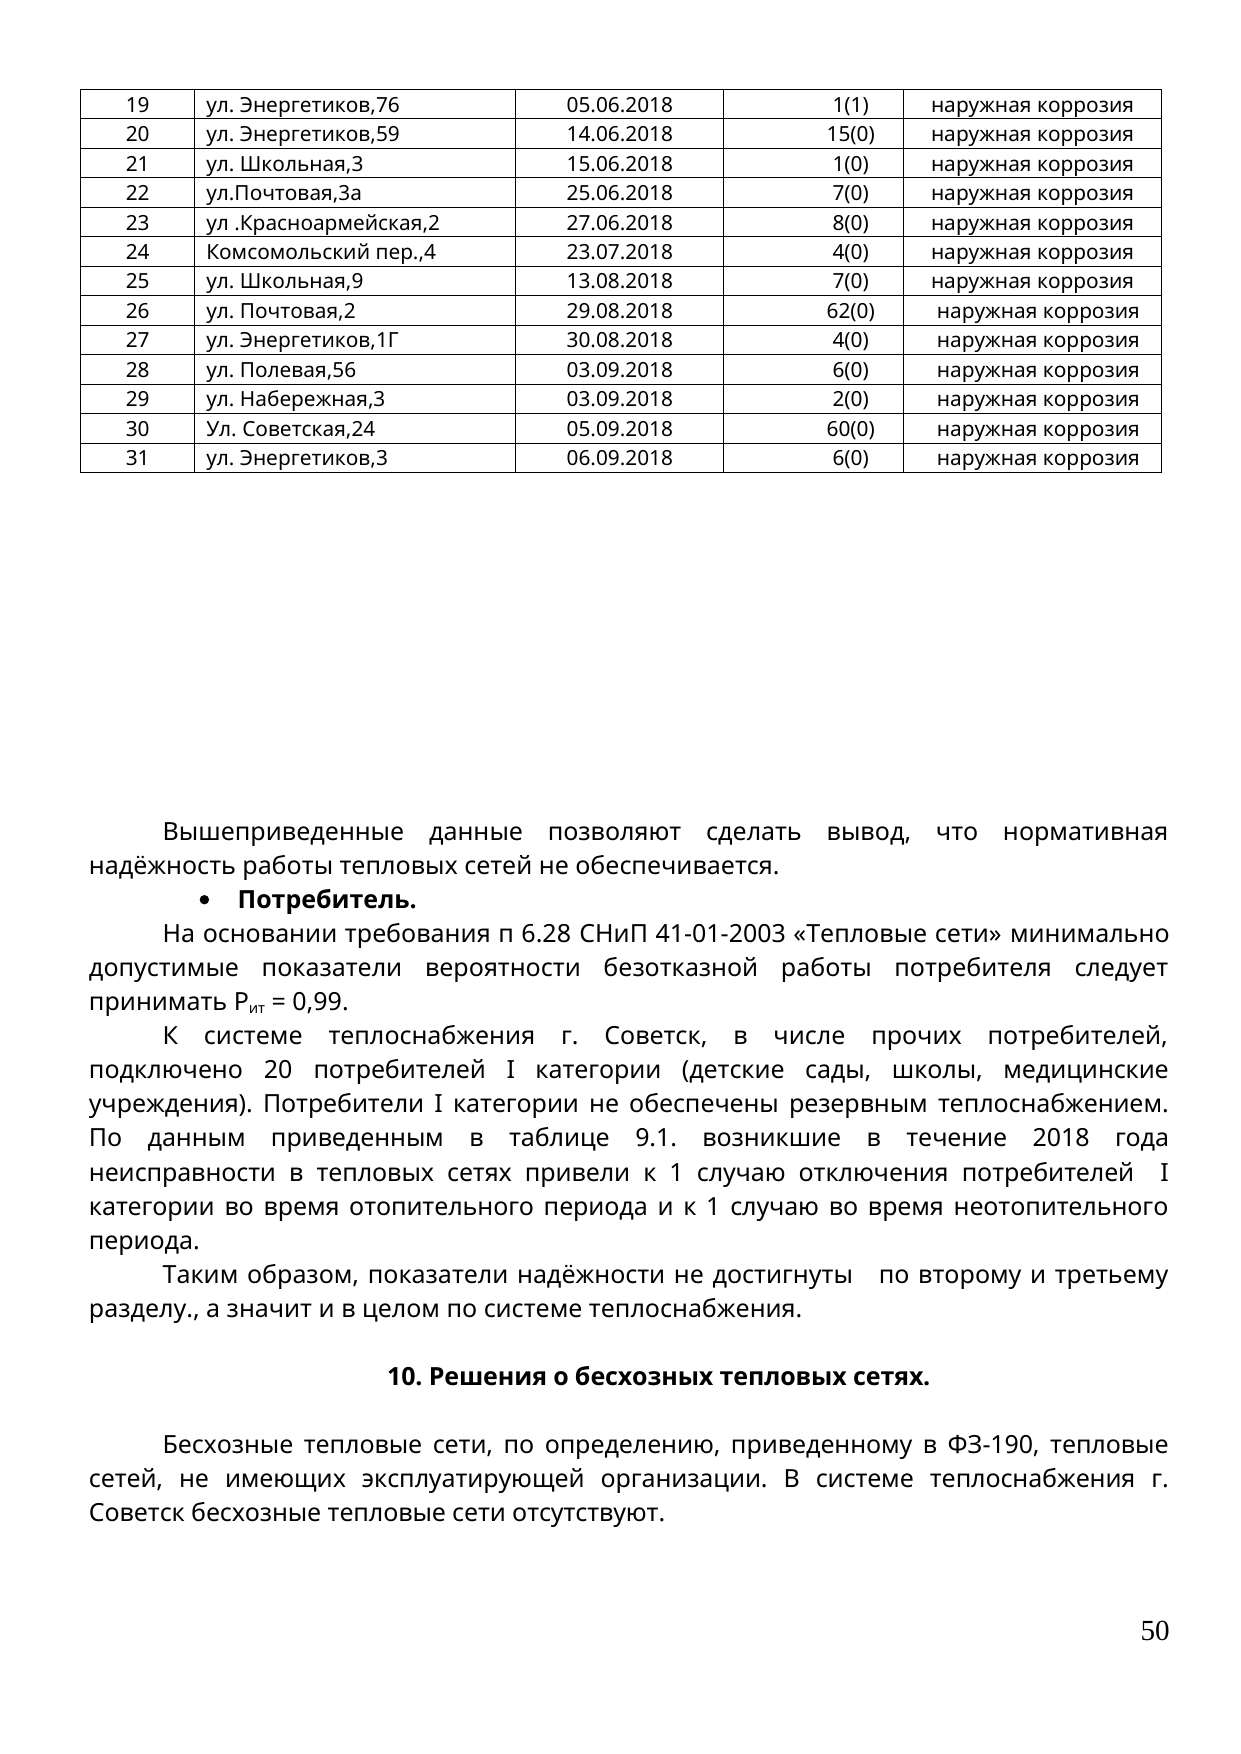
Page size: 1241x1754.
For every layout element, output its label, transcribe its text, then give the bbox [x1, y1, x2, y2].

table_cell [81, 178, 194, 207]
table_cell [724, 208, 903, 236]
text Таким образом, показатели надёжности не достигнуты по второму и третьему разделу., а значит и в целом по системе теплоснабжения. [89, 1256, 1169, 1324]
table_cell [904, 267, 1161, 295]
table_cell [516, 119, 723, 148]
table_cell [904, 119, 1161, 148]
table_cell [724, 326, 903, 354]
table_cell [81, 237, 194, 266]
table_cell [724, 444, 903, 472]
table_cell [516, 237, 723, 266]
subtitle 10. Решения о бесхозных тепловых сетях. [89, 1358, 1169, 1393]
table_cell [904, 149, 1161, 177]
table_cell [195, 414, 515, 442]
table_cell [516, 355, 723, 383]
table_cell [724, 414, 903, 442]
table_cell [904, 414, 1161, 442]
text Вышеприведенные данные позволяют сделать вывод, что нормативная надёжность работы тепловых сетей не обеспечивается. [89, 813, 1169, 882]
text На основании требования п 6.28 СНиП 41-01-2003 «Тепловые сети» минимально допустимые показатели вероятности безотказной работы потребителя следует принимать Рит = 0,99. [89, 916, 1169, 1018]
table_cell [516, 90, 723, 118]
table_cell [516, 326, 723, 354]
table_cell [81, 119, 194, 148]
list Потребитель. [200, 882, 1169, 916]
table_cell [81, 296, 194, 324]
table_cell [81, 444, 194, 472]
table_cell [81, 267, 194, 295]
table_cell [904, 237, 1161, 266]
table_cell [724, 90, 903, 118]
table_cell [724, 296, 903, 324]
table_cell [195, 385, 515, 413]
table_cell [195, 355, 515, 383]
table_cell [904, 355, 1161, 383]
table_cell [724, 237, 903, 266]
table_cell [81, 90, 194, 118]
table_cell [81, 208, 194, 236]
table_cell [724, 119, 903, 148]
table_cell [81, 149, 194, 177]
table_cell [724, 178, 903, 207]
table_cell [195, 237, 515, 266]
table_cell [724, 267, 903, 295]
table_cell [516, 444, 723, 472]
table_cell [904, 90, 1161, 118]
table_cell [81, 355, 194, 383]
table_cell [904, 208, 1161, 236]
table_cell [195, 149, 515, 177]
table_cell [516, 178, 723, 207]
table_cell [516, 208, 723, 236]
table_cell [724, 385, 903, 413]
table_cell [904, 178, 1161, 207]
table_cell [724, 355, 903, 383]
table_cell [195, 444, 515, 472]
text Бесхозные тепловые сети, по определению, приведенному в ФЗ-190, тепловые сетей, не имеющих эксплуатирующей организации. В системе теплоснабжения г. Советск бесхозные тепловые сети отсутствуют. [89, 1427, 1169, 1529]
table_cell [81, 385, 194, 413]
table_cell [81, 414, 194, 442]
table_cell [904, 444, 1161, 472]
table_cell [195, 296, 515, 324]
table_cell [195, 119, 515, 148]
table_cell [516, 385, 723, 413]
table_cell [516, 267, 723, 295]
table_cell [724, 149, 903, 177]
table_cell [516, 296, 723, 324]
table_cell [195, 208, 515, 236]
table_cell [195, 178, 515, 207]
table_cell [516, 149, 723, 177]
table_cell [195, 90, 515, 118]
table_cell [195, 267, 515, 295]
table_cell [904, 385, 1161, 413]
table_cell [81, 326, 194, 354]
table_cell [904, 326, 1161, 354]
text К системе теплоснабжения г. Советск, в числе прочих потребителей, подключено 20 потребителей I категории (детские сады, школы, медицинские учреждения). Потребители I категории не обеспечены резервным теплоснабжением. По данным приведенным в таблице 9.1. возникшие в течение 2018 года неисправности в тепловых сетях привели к 1 случаю отключения потребителей I категории во время отопительного периода и к 1 случаю во время неотопительного периода. [89, 1018, 1169, 1256]
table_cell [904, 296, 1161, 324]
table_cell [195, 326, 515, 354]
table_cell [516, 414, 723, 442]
